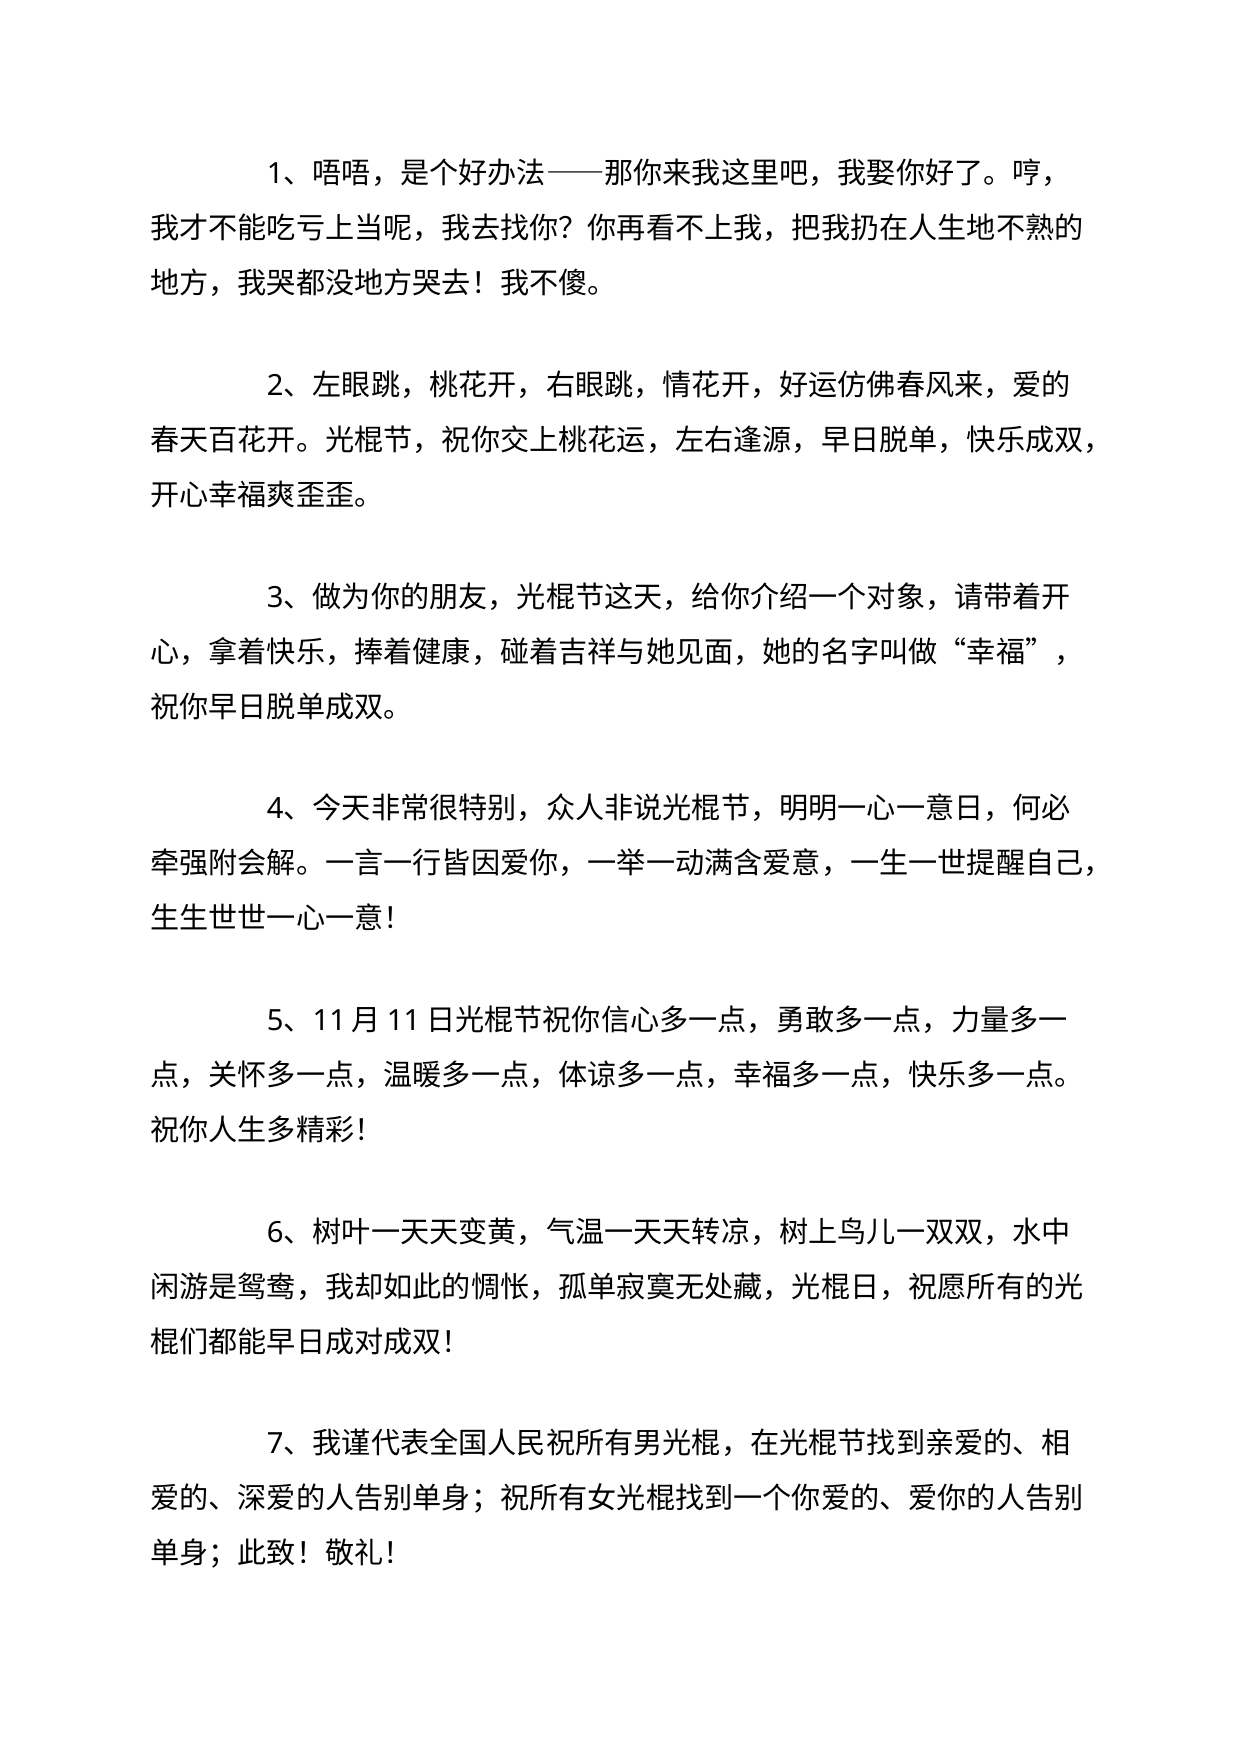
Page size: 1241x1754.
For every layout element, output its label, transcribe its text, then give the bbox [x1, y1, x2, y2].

text 7、我谨代表全国人民祝所有男光棍，在光棍节找到亲爱的、相爱的、深爱的人告别单身；祝所有女光棍找到一个你爱的、爱你的人告别单身；此致！敬礼！ [150, 1420, 1090, 1572]
text 5、11月11日光棍节祝你信心多一点，勇敢多一点，力量多一点，关怀多一点，温暖多一点，体谅多一点，幸福多一点，快乐多一点。祝你人生多精彩！ [150, 997, 1090, 1149]
text 3、做为你的朋友，光棍节这天，给你介绍一个对象，请带着开心，拿着快乐，捧着健康，碰着吉祥与她见面，她的名字叫做“幸福”，祝你早日脱单成双。 [150, 573, 1090, 726]
text 6、树叶一天天变黄，气温一天天转凉，树上鸟儿一双双，水中闲游是鸳鸯，我却如此的惆怅，孤单寂寞无处藏，光棍日，祝愿所有的光棍们都能早日成对成双！ [150, 1208, 1090, 1361]
text 2、左眼跳，桃花开，右眼跳，情花开，好运仿佛春风来，爱的春天百花开。光棍节，祝你交上桃花运，左右逢源，早日脱单，快乐成双，开心幸福爽歪歪。 [150, 362, 1090, 514]
text 4、今天非常很特别，众人非说光棍节，明明一心一意日，何必牵强附会解。一言一行皆因爱你，一举一动满含爱意，一生一世提醒自己，生生世世一心一意！ [150, 785, 1090, 937]
text 1、唔唔，是个好办法——那你来我这里吧，我娶你好了。哼，我才不能吃亏上当呢，我去找你？你再看不上我，把我扔在人生地不熟的地方，我哭都没地方哭去！我不傻。 [150, 150, 1090, 302]
